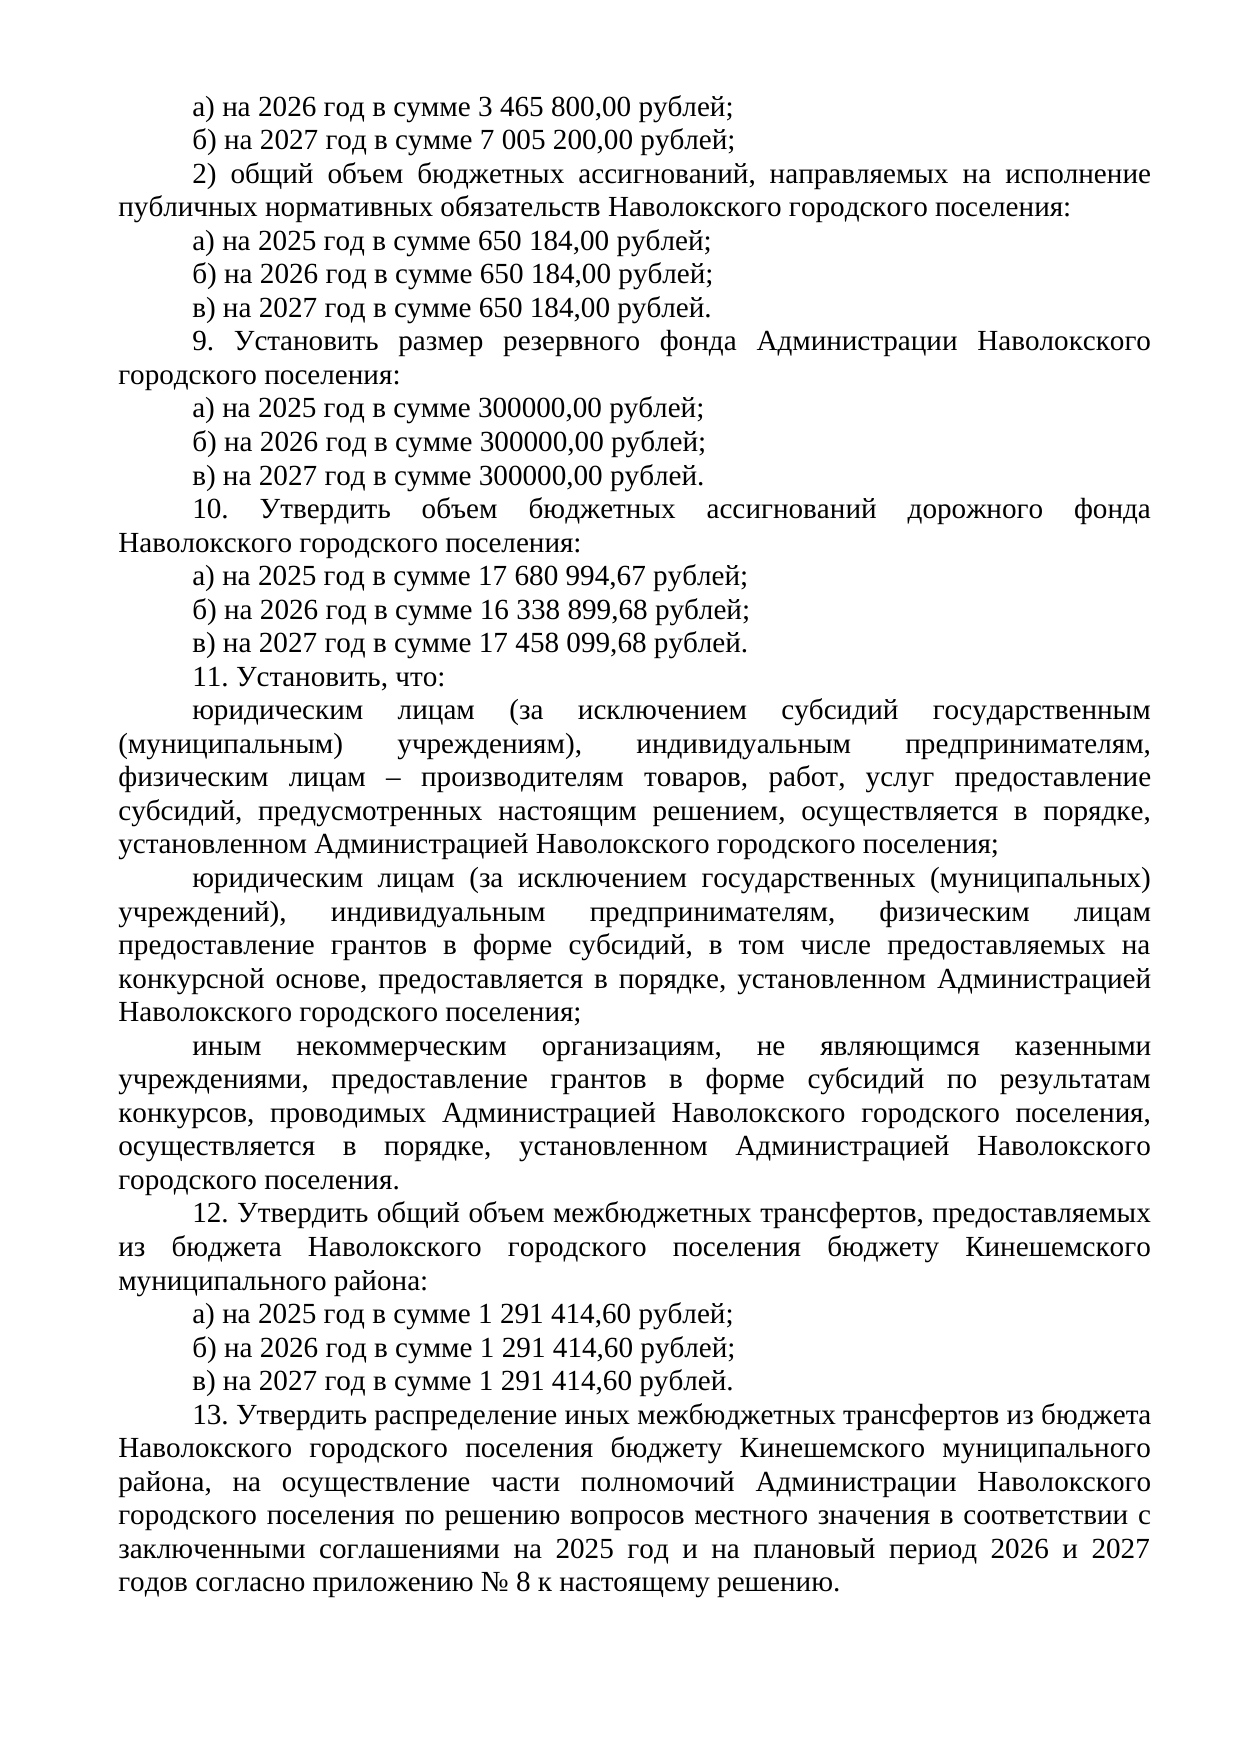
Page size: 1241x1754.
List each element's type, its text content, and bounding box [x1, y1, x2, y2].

list б) на 2026 год в сумме 16 338 899,68 рублей; [118, 592, 1152, 625]
list б) на 2026 год в сумме 1 291 414,60 рублей; [118, 1330, 1152, 1363]
list а) на 2025 год в сумме 17 680 994,67 рублей; [118, 558, 1152, 592]
list 11. Установить, что: [118, 659, 1152, 692]
list 9. Установить размер резервного фонда Администрации Наволокского городского поселения: [118, 323, 1152, 391]
list а) на 2025 год в сумме 1 291 414,60 рублей; [118, 1296, 1152, 1330]
list 2) общий объем бюджетных ассигнований, направляемых на исполнение публичных нормативных обязательств Наволокского городского поселения: [118, 156, 1152, 223]
list юридическим лицам (за исключением субсидий государственным (муниципальным) учреждениям), индивидуальным предпринимателям, физическим лицам – производителям товаров, работ, услуг предоставление субсидий, предусмотренных настоящим решением, осуществляется в порядке, установленном Администрацией Наволокского городского поселения; [118, 692, 1152, 860]
list юридическим лицам (за исключением государственных (муниципальных) учреждений), индивидуальным предпринимателям, физическим лицам предоставление грантов в форме субсидий, в том числе предоставляемых на конкурсной основе, предоставляется в порядке, установленном Администрацией Наволокского городского поселения; [118, 860, 1152, 1028]
list а) на 2025 год в сумме 650 184,00 рублей; [118, 223, 1152, 256]
list 10. Утвердить объем бюджетных ассигнований дорожного фонда Наволокского городского поселения: [118, 491, 1152, 558]
list в) на 2027 год в сумме 300000,00 рублей. [118, 458, 1152, 491]
list в) на 2027 год в сумме 17 458 099,68 рублей. [118, 625, 1152, 659]
list в) на 2027 год в сумме 1 291 414,60 рублей. [118, 1363, 1152, 1397]
list иным некоммерческим организациям, не являющимся казенными учреждениями, предоставление грантов в форме субсидий по результатам конкурсов, проводимых Администрацией Наволокского городского поселения, осуществляется в порядке, установленном Администрацией Наволокского городского поселения. [118, 1028, 1152, 1196]
list а) на 2025 год в сумме 300000,00 рублей; [118, 391, 1152, 424]
list б) на 2027 год в сумме 7 005 200,00 рублей; [118, 122, 1152, 156]
list в) на 2027 год в сумме 650 184,00 рублей. [118, 290, 1152, 323]
list б) на 2026 год в сумме 300000,00 рублей; [118, 424, 1152, 458]
list а) на 2026 год в сумме 3 465 800,00 рублей; [118, 89, 1152, 122]
text 13. Утвердить распределение иных межбюджетных трансфертов из бюджета Наволокского городского поселения бюджету Кинешемского муниципального района, на осуществление части полномочий Администрации Наволокского городского поселения по решению вопросов местного значения в соответствии с заключенными соглашениями на 2025 год и на плановый период 2026 и 2027 годов согласно приложению № 8 к настоящему решению. [118, 1397, 1152, 1598]
text 12. Утвердить общий объем межбюджетных трансфертов, предоставляемых из бюджета Наволокского городского поселения бюджету Кинешемского муниципального района: [118, 1196, 1152, 1296]
list б) на 2026 год в сумме 650 184,00 рублей; [118, 256, 1152, 290]
